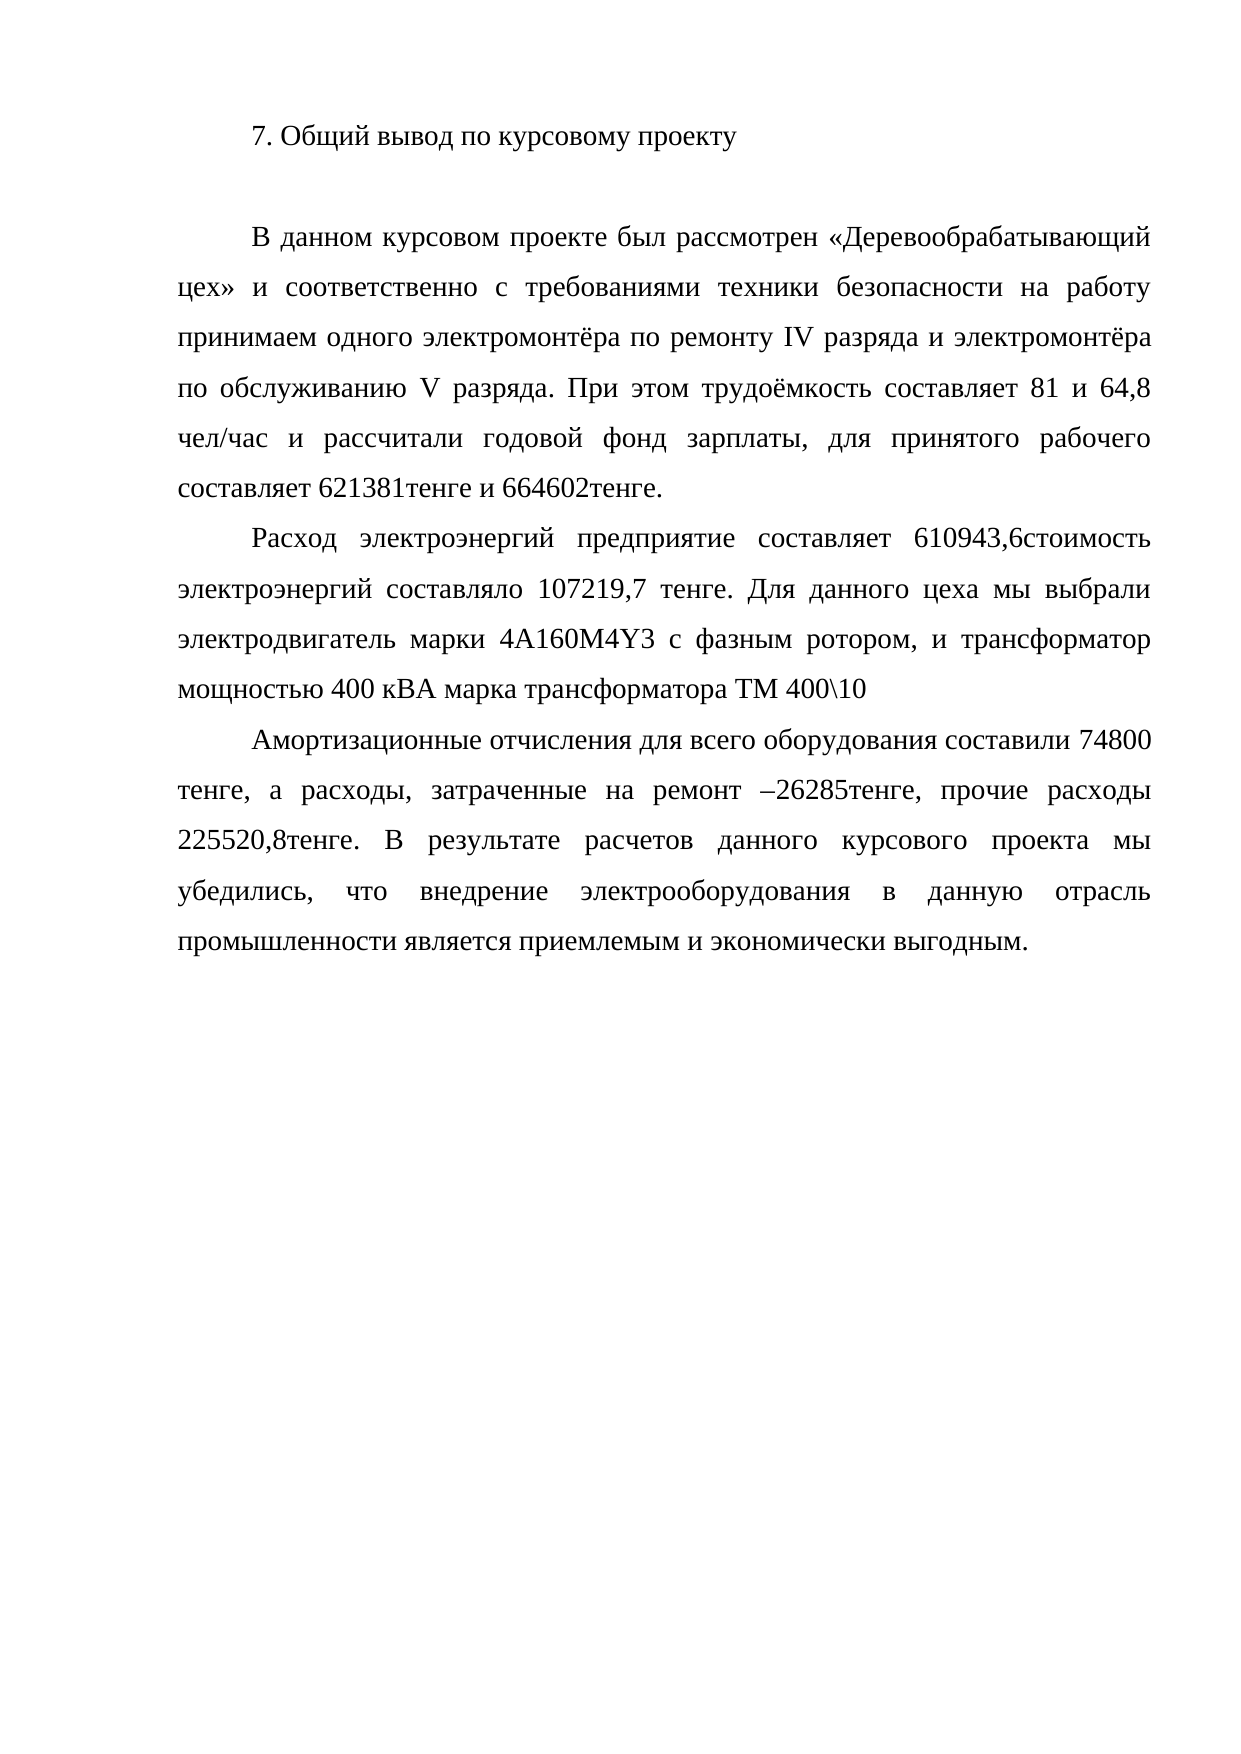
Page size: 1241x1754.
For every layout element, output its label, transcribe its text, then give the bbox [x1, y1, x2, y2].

text Расход электроэнергий предприятие составляет 610943,6стоимость электроэнергий составляло 107219,7 тенге. Для данного цеха мы выбрали электродвигатель марки 4А160М4Y3 с фазным ротором, и трансформатор мощностью 400 кВА марка трансформатора ТМ 400\10 [177, 521, 1152, 705]
text Амортизационные отчисления для всего оборудования составили 74800 тенге, а расходы, затраченные на ремонт –26285тенге, прочие расходы 225520,8тенге. В результате расчетов данного курсового проекта мы убедились, что внедрение электрооборудования в данную отрасль промышленности является приемлемым и экономически выгодным. [177, 722, 1152, 957]
text В данном курсовом проекте был рассмотрен «Деревообрабатывающий цех» и соответственно с требованиями техники безопасности на работу принимаем одного электромонтёра по ремонту IV разряда и электромонтёра по обслуживанию V разряда. При этом трудоёмкость составляет 81 и 64,8 чел/час и рассчитали годовой фонд зарплаты, для принятого рабочего составляет 621381тенге и 664602тенге. [177, 219, 1152, 504]
text 7. Общий вывод по курсовому проекту [177, 118, 1152, 152]
